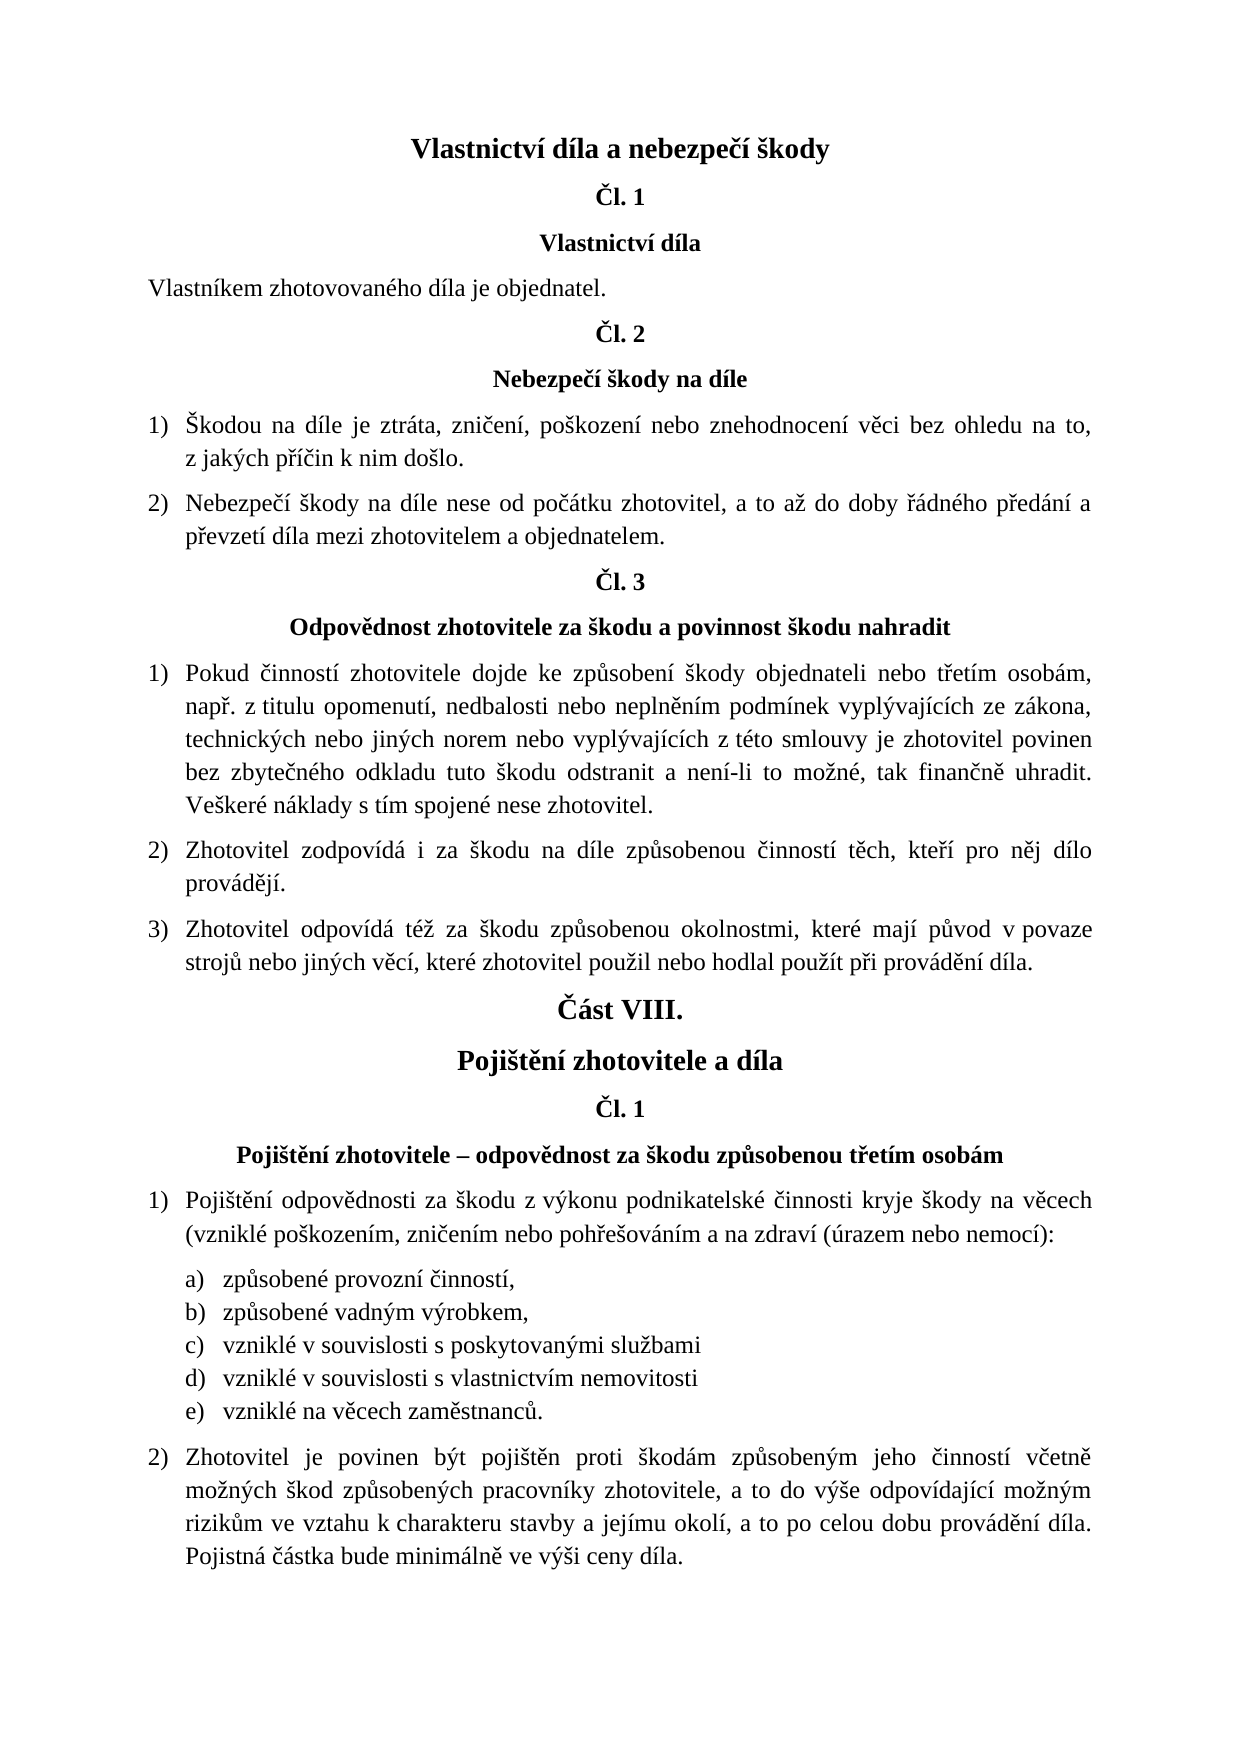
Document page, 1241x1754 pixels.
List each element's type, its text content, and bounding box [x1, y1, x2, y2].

text Odpovědnost zhotovitele za škodu a povinnost škodu nahradit [148, 612, 1093, 641]
text Čl. 1 [148, 1094, 1093, 1123]
list Nebezpečí škody na díle nese od počátku zhotovitel, a to až do doby řádného předání a převzetí díla mezi zhotovitelem a objednatelem. [148, 488, 1093, 550]
list způsobené provozní činností, [185, 1264, 1093, 1293]
list vzniklé v souvislosti s poskytovanými službami [185, 1330, 1093, 1359]
list způsobené vadným výrobkem, [185, 1297, 1093, 1326]
list Škodou na díle je ztráta, zničení, poškození nebo znehodnocení věci bez ohledu na to, z jakých příčin k nim došlo. [148, 410, 1093, 471]
list Pojištění odpovědnosti za škodu z výkonu podnikatelské činnosti kryje škody na věcech (vzniklé poškozením, zničením nebo pohřešováním a na zdraví (úrazem nebo nemocí): [148, 1186, 1093, 1247]
list Zhotovitel odpovídá též za škodu způsobenou okolnostmi, které mají původ v povaze strojů nebo jiných věcí, které zhotovitel použil nebo hodlal použít při provádění díla. [148, 914, 1093, 976]
text Čl. 3 [148, 567, 1093, 596]
list Zhotovitel je povinen být pojištěn proti škodám způsobeným jeho činností včetně možných škod způsobených pracovníky zhotovitele, a to do výše odpovídající možným rizikům ve vztahu k charakteru stavby a jejímu okolí, a to po celou dobu provádění díla. Pojistná částka bude minimálně ve výši ceny díla. [148, 1442, 1093, 1569]
text Vlastníkem zhotovovaného díla je objednatel. [148, 273, 1093, 302]
list Zhotovitel zodpovídá i za škodu na díle způsobenou činností těch, kteří pro něj dílo provádějí. [148, 835, 1093, 897]
text Čl. 1 [148, 182, 1093, 211]
text Vlastnictví díla [148, 228, 1093, 256]
list vzniklé na věcech zaměstnanců. [185, 1396, 1093, 1425]
text Nebezpečí škody na díle [148, 364, 1093, 393]
text Část VIII. [148, 992, 1093, 1026]
list Pokud činností zhotovitele dojde ke způsobení škody objednateli nebo třetím osobám, např. z titulu opomenutí, nedbalosti nebo neplněním podmínek vyplývajících ze zákona, technických nebo jiných norem nebo vyplývajících z této smlouvy je zhotovitel povinen bez zbytečného odkladu tuto škodu odstranit a není-li to možné, tak finančně uhradit. Veškeré náklady s tím spojené nese zhotovitel. [148, 658, 1093, 819]
list vzniklé v souvislosti s vlastnictvím nemovitosti [185, 1363, 1093, 1392]
text Čl. 2 [148, 319, 1093, 347]
text Vlastnictví díla a nebezpečí škody [148, 131, 1093, 164]
text Pojištění zhotovitele – odpovědnost za škodu způsobenou třetím osobám [148, 1140, 1093, 1169]
text Pojištění zhotovitele a díla [148, 1043, 1093, 1077]
